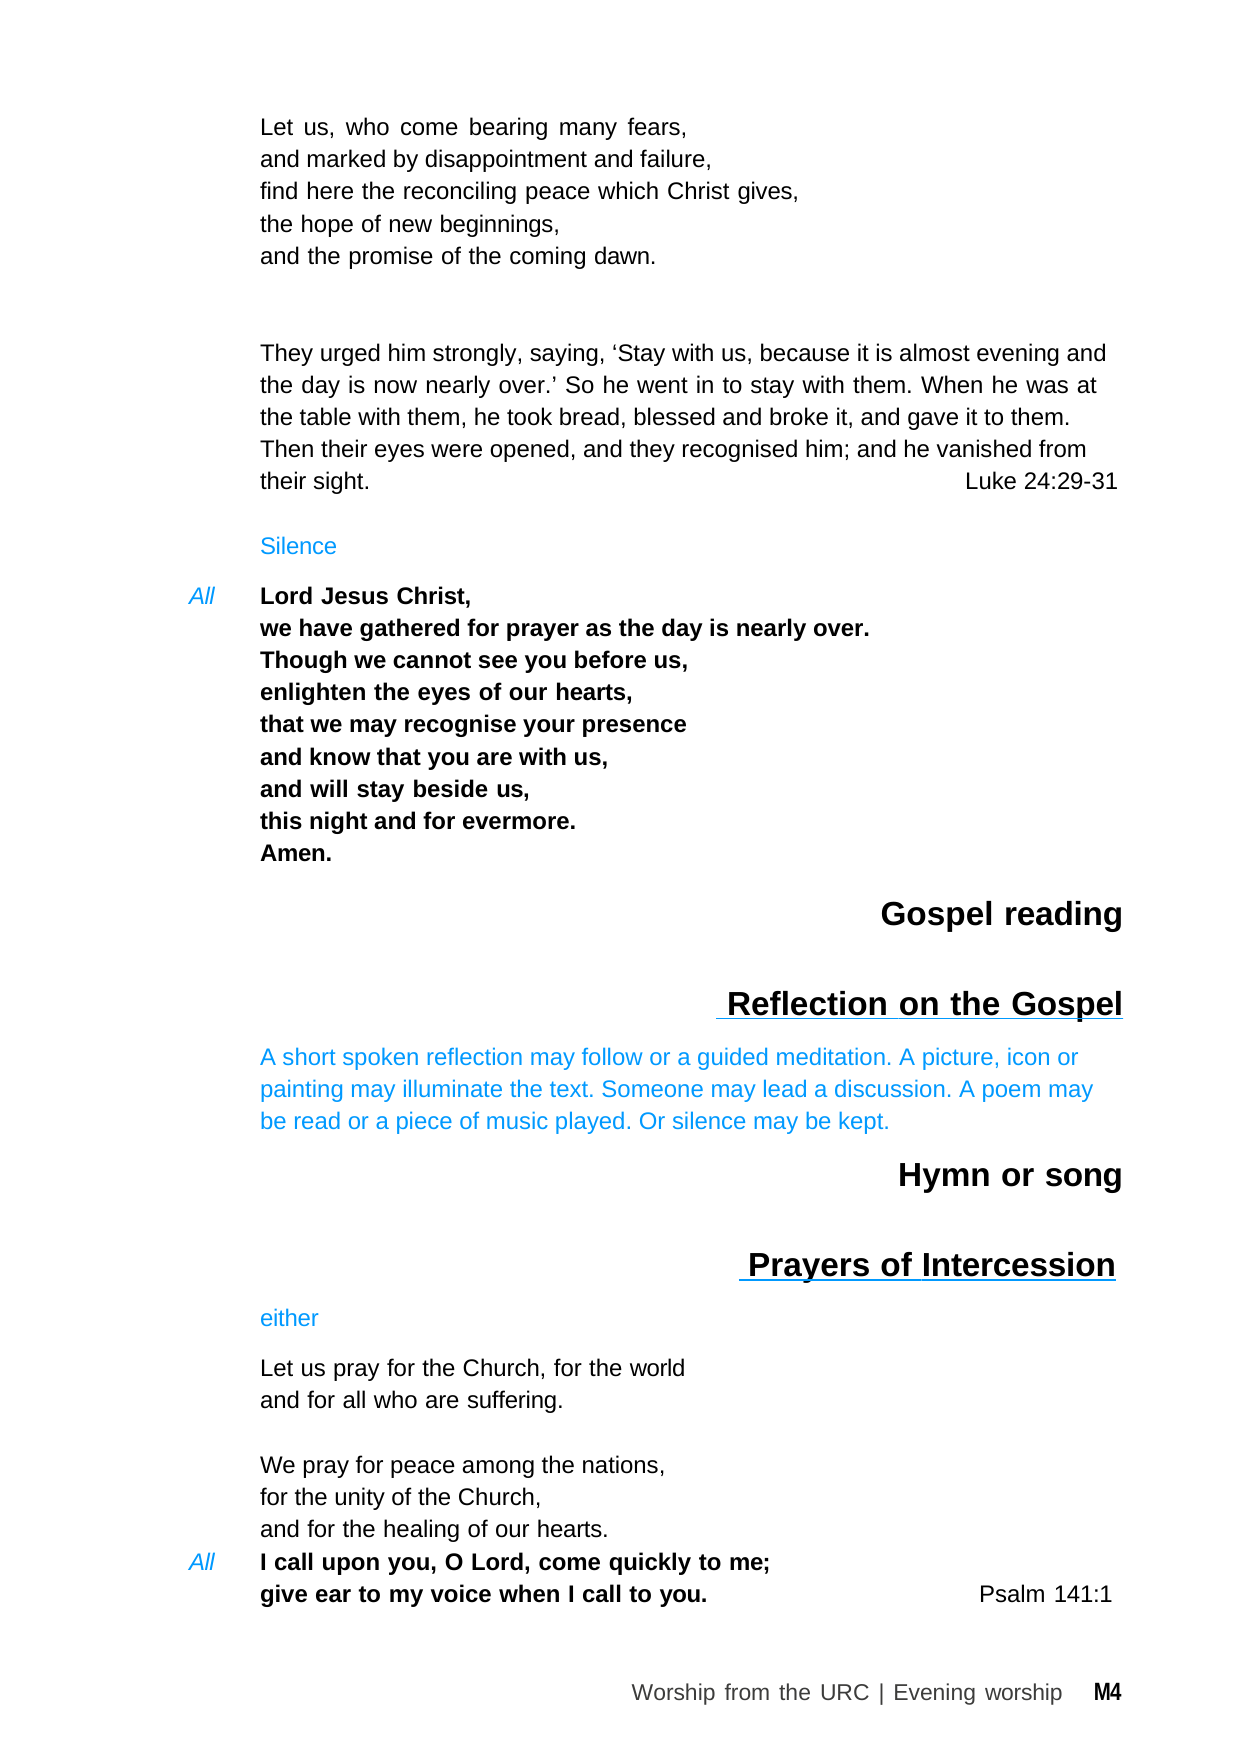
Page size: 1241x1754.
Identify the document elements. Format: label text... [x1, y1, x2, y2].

text give ear to my voice when I call to you. Psalm 141:1 [260, 1580, 1140, 1608]
text find here the reconciling peace which Christ gives, [260, 177, 1140, 205]
text Reflection on the Gospel [106, 984, 1123, 1023]
text All I call upon you, O Lord, come quickly to me; [189, 1548, 1140, 1575]
text that we may recognise your presence and know that you are with us, [260, 710, 692, 770]
text Then their eyes were opened, and they recognised him; and he vanished from their sight. Luke 24:29-31 [260, 435, 1121, 495]
text and for all who are suffering. [260, 1386, 1140, 1414]
text Let us, who come bearing many fears, and marked by disappointment and failure, [260, 113, 726, 173]
text A short spoken reflection may follow or a guided meditation. A picture, icon or painting may illuminate the text. Someone may lead a discussion. A poem may be read or a piece of music played. Or silence may be kept. [260, 1043, 1120, 1134]
text All Lord Jesus Christ, [189, 582, 1140, 609]
subtitle Hymn or song [106, 1155, 1123, 1194]
text and will stay beside us, [260, 774, 1140, 802]
text this night and for evermore. Amen. [260, 807, 647, 866]
subtitle Gospel reading [106, 894, 1123, 933]
text enlighten the eyes of our hearts, [260, 678, 1140, 706]
text either [260, 1304, 1140, 1332]
text We pray for peace among the nations, for the unity of the Church, [260, 1451, 692, 1511]
text and the promise of the coming dawn. [260, 242, 1140, 269]
text the hope of new beginnings, [260, 209, 1140, 237]
text Silence [260, 532, 1140, 559]
text we have gathered for prayer as the day is nearly over. Though we cannot see you before us, [260, 614, 957, 673]
text Prayers of Intercession [739, 1245, 1140, 1284]
text They urged him strongly, saying, ‘Stay with us, because it is almost evening and the day is now nearly over.’ So he went in to stay with them. When he was at the table with them, he took bread, blessed and broke it, and gave it to them. [260, 339, 1128, 431]
text Let us pray for the Church, for the world [260, 1354, 1140, 1382]
text and for the healing of our hearts. [260, 1515, 1140, 1543]
